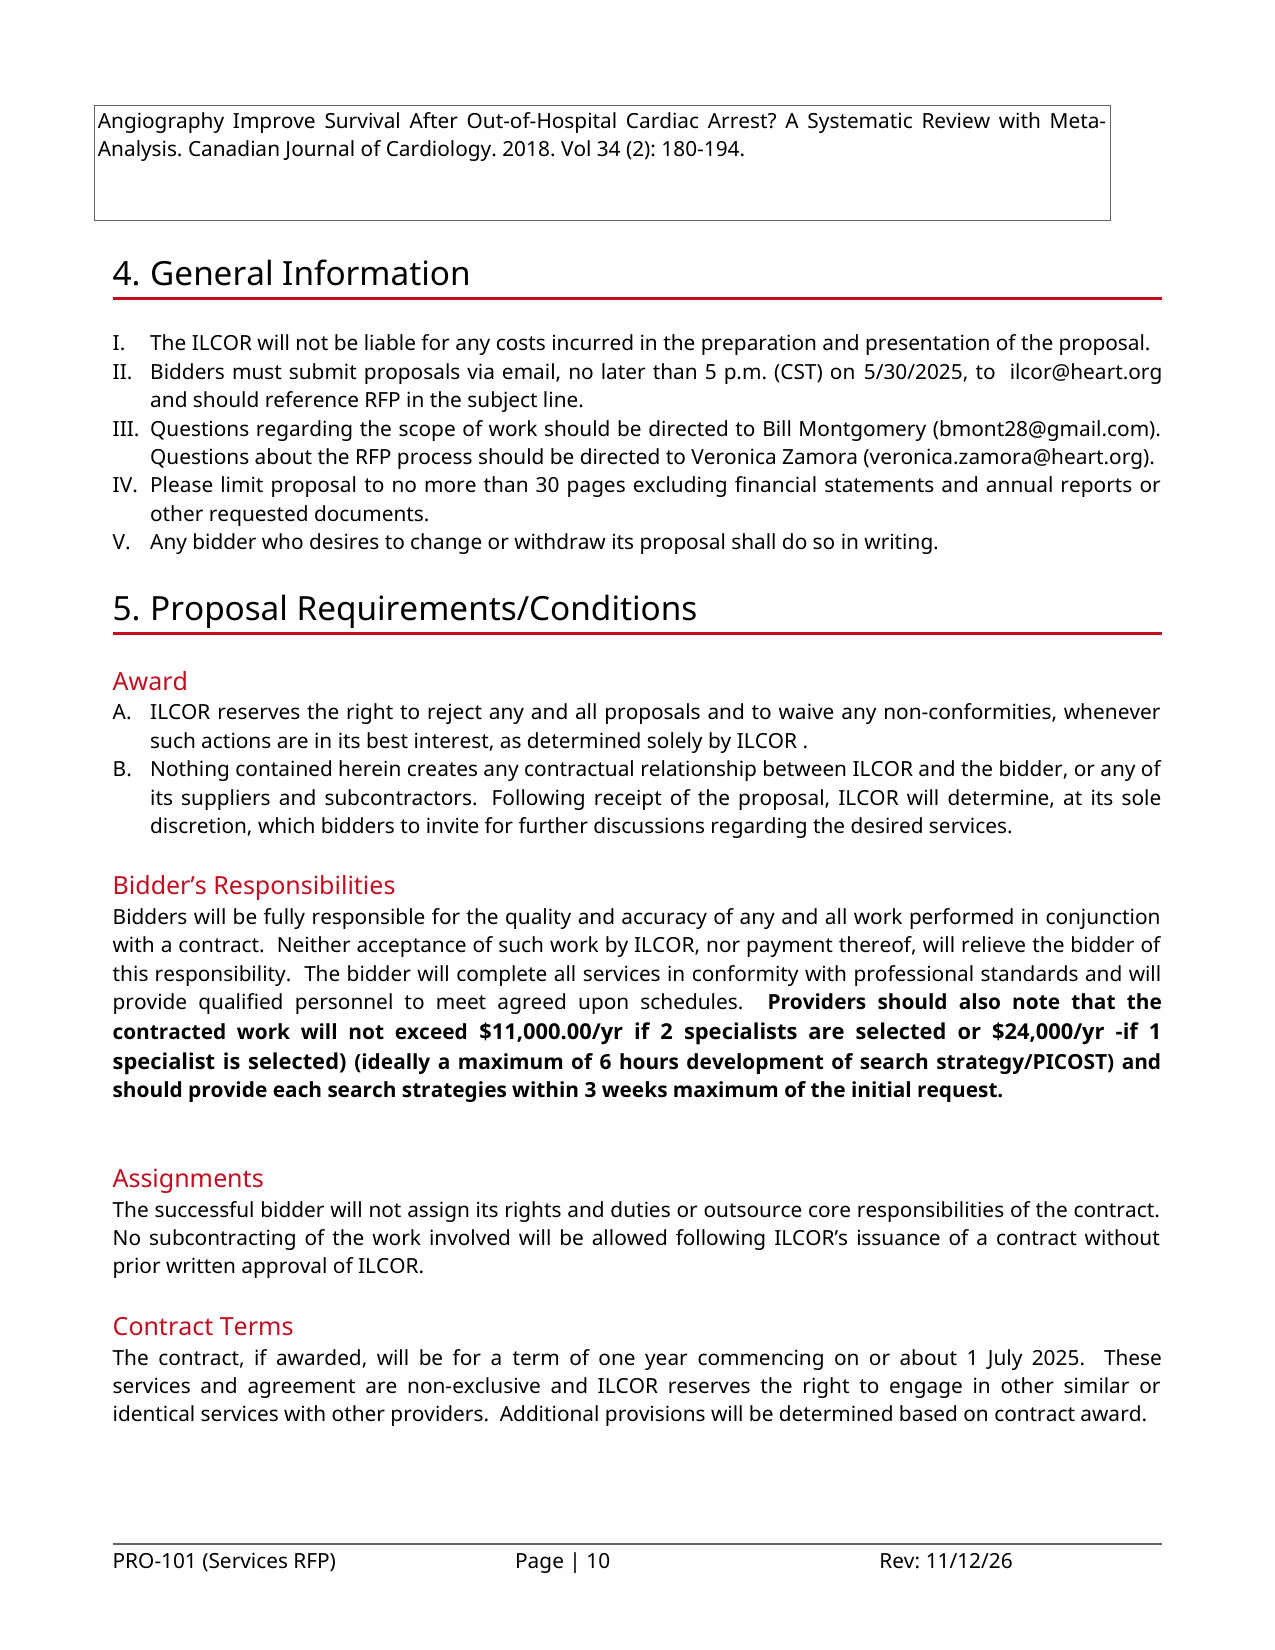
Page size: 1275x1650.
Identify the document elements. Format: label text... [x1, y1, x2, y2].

text Bidders will be fully responsible for the quality and accuracy of any and all work performed in conjunction with a contract. Neither acceptance of such work by ILCOR, nor payment thereof, will relieve the bidder of this responsibility. The bidder will complete all services in conformity with professional standards and will provide qualified personnel to meet agreed upon schedules. Providers should also note that the contracted work will not exceed $11,000.00/yr if 2 specialists are selected or $24,000/yr -if 1 specialist is selected) (ideally a maximum of 6 hours development of search strategy/PICOST) and should provide each search strategies within 3 weeks maximum of the initial request. [112, 902, 1162, 1104]
list Any bidder who desires to change or withdraw its proposal shall do so in writing. [112, 527, 1162, 556]
list ILCOR reserves the right to reject any and all proposals and to waive any non-conformities, whenever such actions are in its best interest, as determined solely by ILCOR . [112, 697, 1162, 754]
subtitle Proposal Requirements/Conditions [112, 584, 1162, 635]
list The ILCOR will not be liable for any costs incurred in the preparation and presentation of the proposal. [112, 328, 1162, 357]
text Contract Terms [112, 1308, 1162, 1343]
list Bidders must submit proposals via email, no later than 5 p.m. (CST) on , to ilcor@heart.org and should reference RFP in the subject line. [112, 357, 1162, 414]
list Please limit proposal to no more than 30 pages excluding financial statements and annual reports or other requested documents. [112, 471, 1162, 527]
text Assignments [112, 1161, 1162, 1195]
text Award [112, 663, 1162, 697]
subtitle General Information [112, 249, 1162, 300]
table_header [95, 106, 1110, 220]
text Bidder’s Responsibilities [112, 868, 1162, 902]
list Questions regarding the scope of work should be directed to Bill Montgomery (bmont28@gmail.com). Questions about the RFP process should be directed to Veronica Zamora (veronica.zamora@heart.org). [112, 414, 1162, 471]
list Nothing contained herein creates any contractual relationship between ILCOR and the bidder, or any of its suppliers and subcontractors. Following receipt of the proposal, ILCOR will determine, at its sole discretion, which bidders to invite for further discussions regarding the desired services. [112, 754, 1162, 839]
text The successful bidder will not assign its rights and duties or outsource core responsibilities of the contract. No subcontracting of the work involved will be allowed following ILCOR’s issuance of a contract without prior written approval of ILCOR. [112, 1195, 1162, 1280]
text The contract, if awarded, will be for a term of one year commencing on or about 1 July 2025. These services and agreement are non-exclusive and ILCOR reserves the right to engage in other similar or identical services with other providers. Additional provisions will be determined based on contract award. [112, 1343, 1162, 1428]
